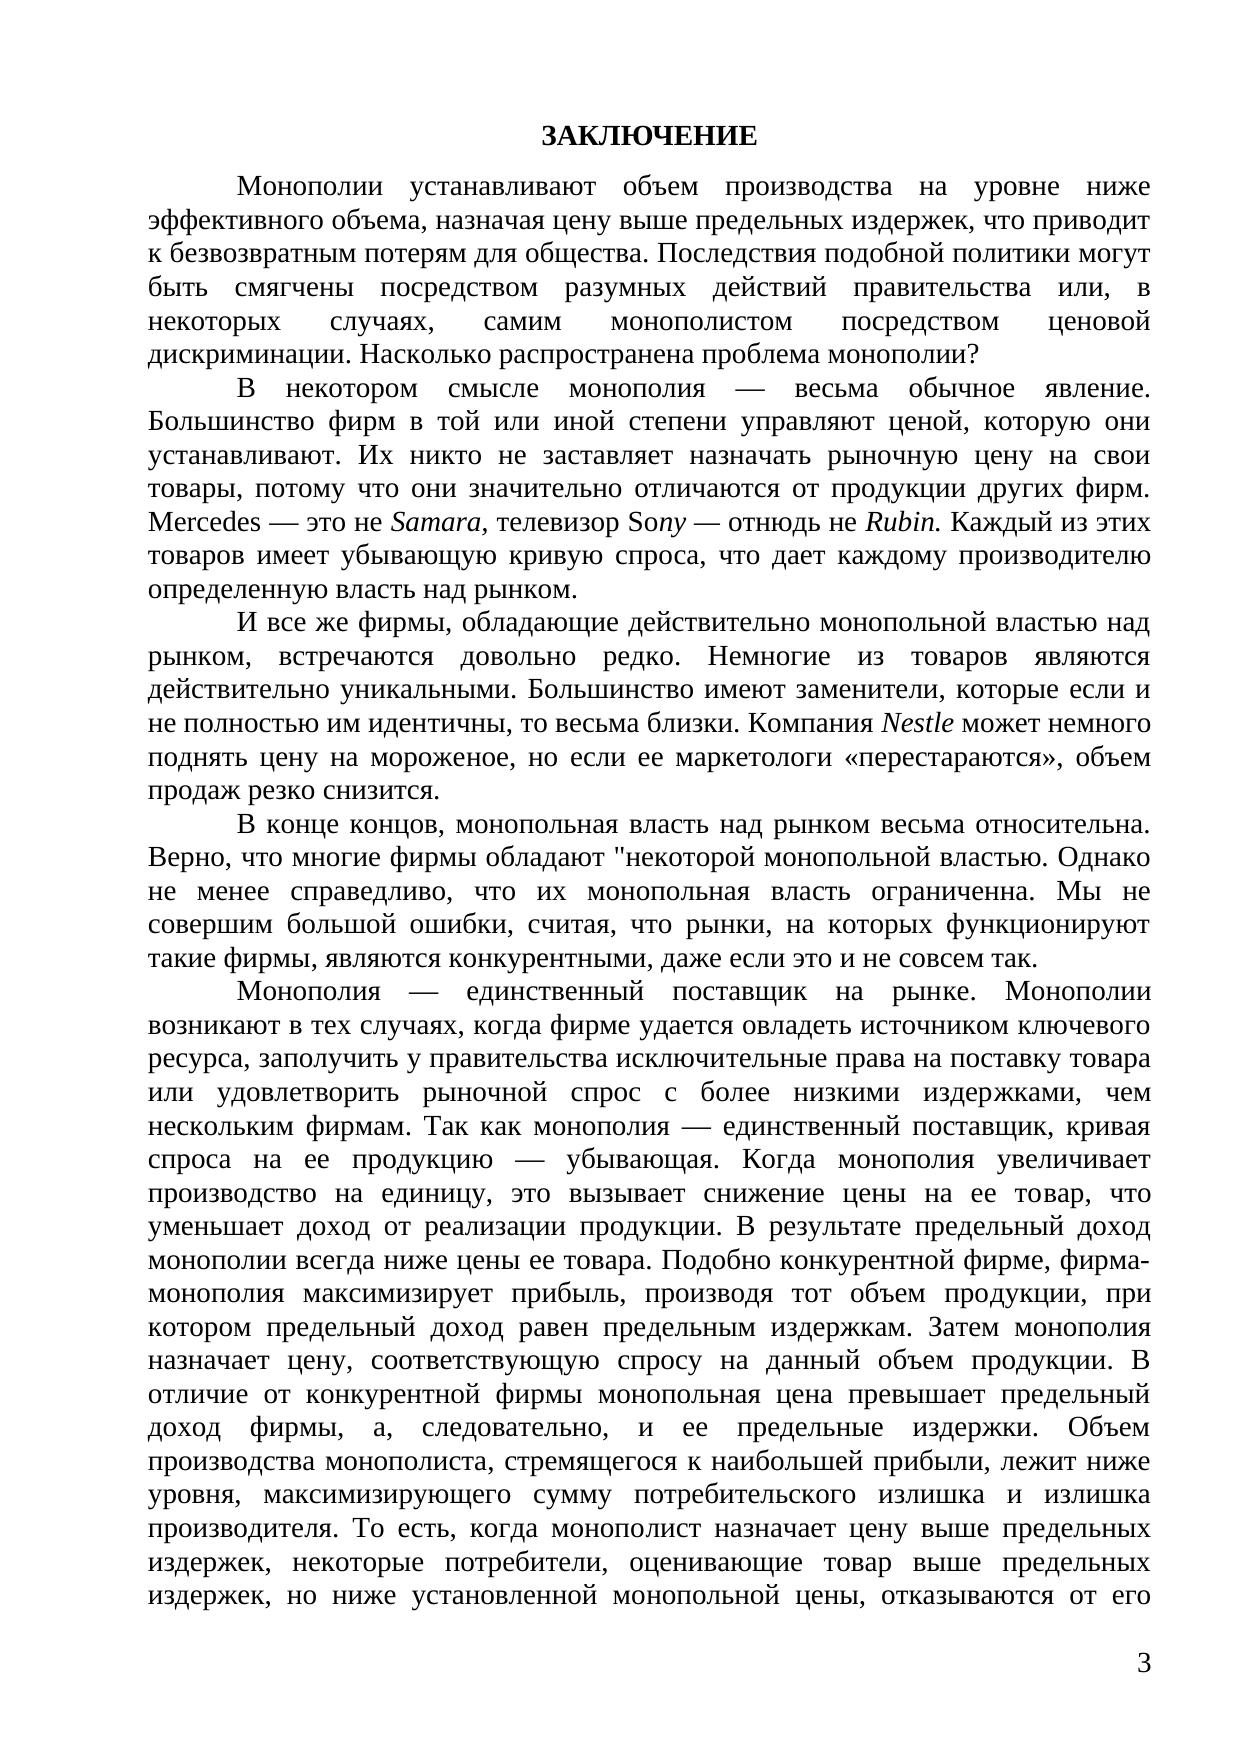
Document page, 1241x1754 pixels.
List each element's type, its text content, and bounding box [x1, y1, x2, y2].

text И все же фирмы, обладающие действительно монопольной властью над рынком, встречаются довольно редко. Немногие из товаров являются действительно уникальными. Большинство имеют заменители, которые если и не полностью им идентичны, то весьма близки. Компания Nestle может немного поднять цену на мороженое, но если ее маркетологи «перестараются», объем продаж резко снизится. [148, 604, 1152, 806]
text В конце концов, монопольная власть над рынком весьма относительна. Верно, что многие фирмы обладают "некоторой монопольной властью. Однако не менее справедливо, что их монопольная власть ограниченна. Мы не совершим большой ошибки, считая, что рынки, на которых функционируют такие фирмы, являются конкурентными, даже если это и не совсем так. [148, 806, 1152, 973]
text Монополии устанавливают объем производства на уровне ниже эффективного объема, назначая цену выше предельных издержек, что приводит к безвозвратным потерям для общества. Последствия подобной политики могут быть смягчены посредством разумных действий правительства или, в некоторых случаях, самим монополистом посредством ценовой дискриминации. Насколько распространена проблема монополии? [148, 168, 1152, 370]
subtitle ЗАКЛЮЧЕНИЕ [148, 118, 1152, 152]
text В некотором смысле монополия — весьма обычное явление. Большинство фирм в той или иной степени управляют ценой, которую они устанавливают. Их никто не заставляет назначать рыночную цену на свои товары, потому что они значительно отличаются от продукции других фирм. Mercedes — это не Samara, телевизор Sопу — отнюдь не Rubin. Каждый из этих товаров имеет убывающую кривую спроса, что дает каждому производителю определенную власть над рынком. [148, 370, 1152, 604]
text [148, 973, 1152, 1611]
